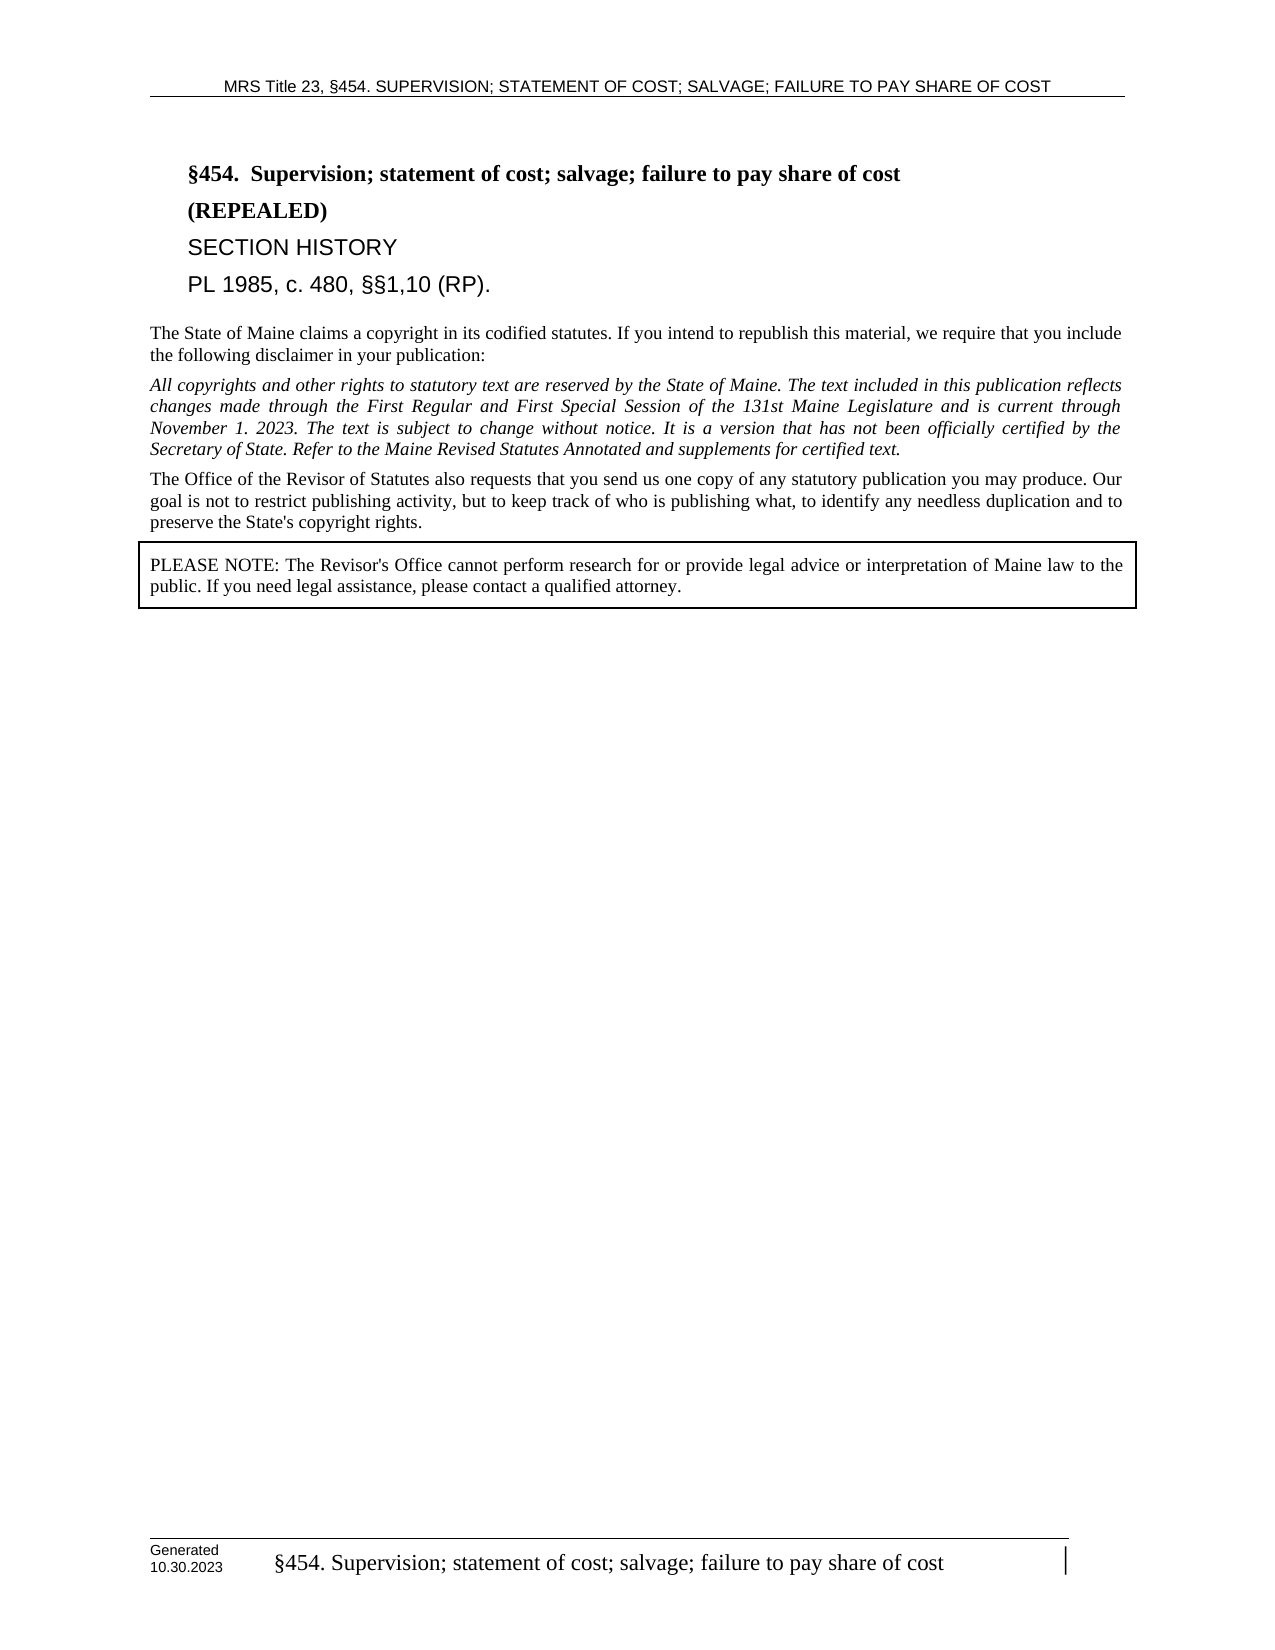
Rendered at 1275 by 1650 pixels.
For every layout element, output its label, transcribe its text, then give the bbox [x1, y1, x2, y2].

text PL 1985, c. 480, §§1,10 (RP). [187, 271, 1125, 297]
text (REPEALED) [187, 197, 1125, 223]
text The State of Maine claims a copyright in its codified statutes. If you intend to republish this material, we require that you include the following disclaimer in your publication: [150, 322, 1125, 365]
text SECTION HISTORY [187, 234, 1125, 260]
text All copyrights and other rights to statutory text are reserved by the State of Maine. The text included in this publication reflects changes made through the First Regular and First Special Session of the 131st Maine Legislature and is current through November 1. 2023 . The text is subject to change without notice. It is a version that has not been officially certified by the Secretary of State. Refer to the Maine Revised Statutes Annotated and supplements for certified text. [150, 373, 1125, 460]
text The Office of the Revisor of Statutes also requests that you send us one copy of any statutory publication you may produce. Our goal is not to restrict publishing activity, but to keep track of who is publishing what, to identify any needless duplication and to preserve the State's copyright rights. [150, 468, 1125, 533]
text §454. Supervision; statement of cost; salvage; failure to pay share of cost [187, 160, 1125, 187]
text PLEASE NOTE: The Revisor's Office cannot perform research for or provide legal advice or interpretation of Maine law to the public. If you need legal assistance, please contact a qualified attorney. [140, 543, 1135, 607]
